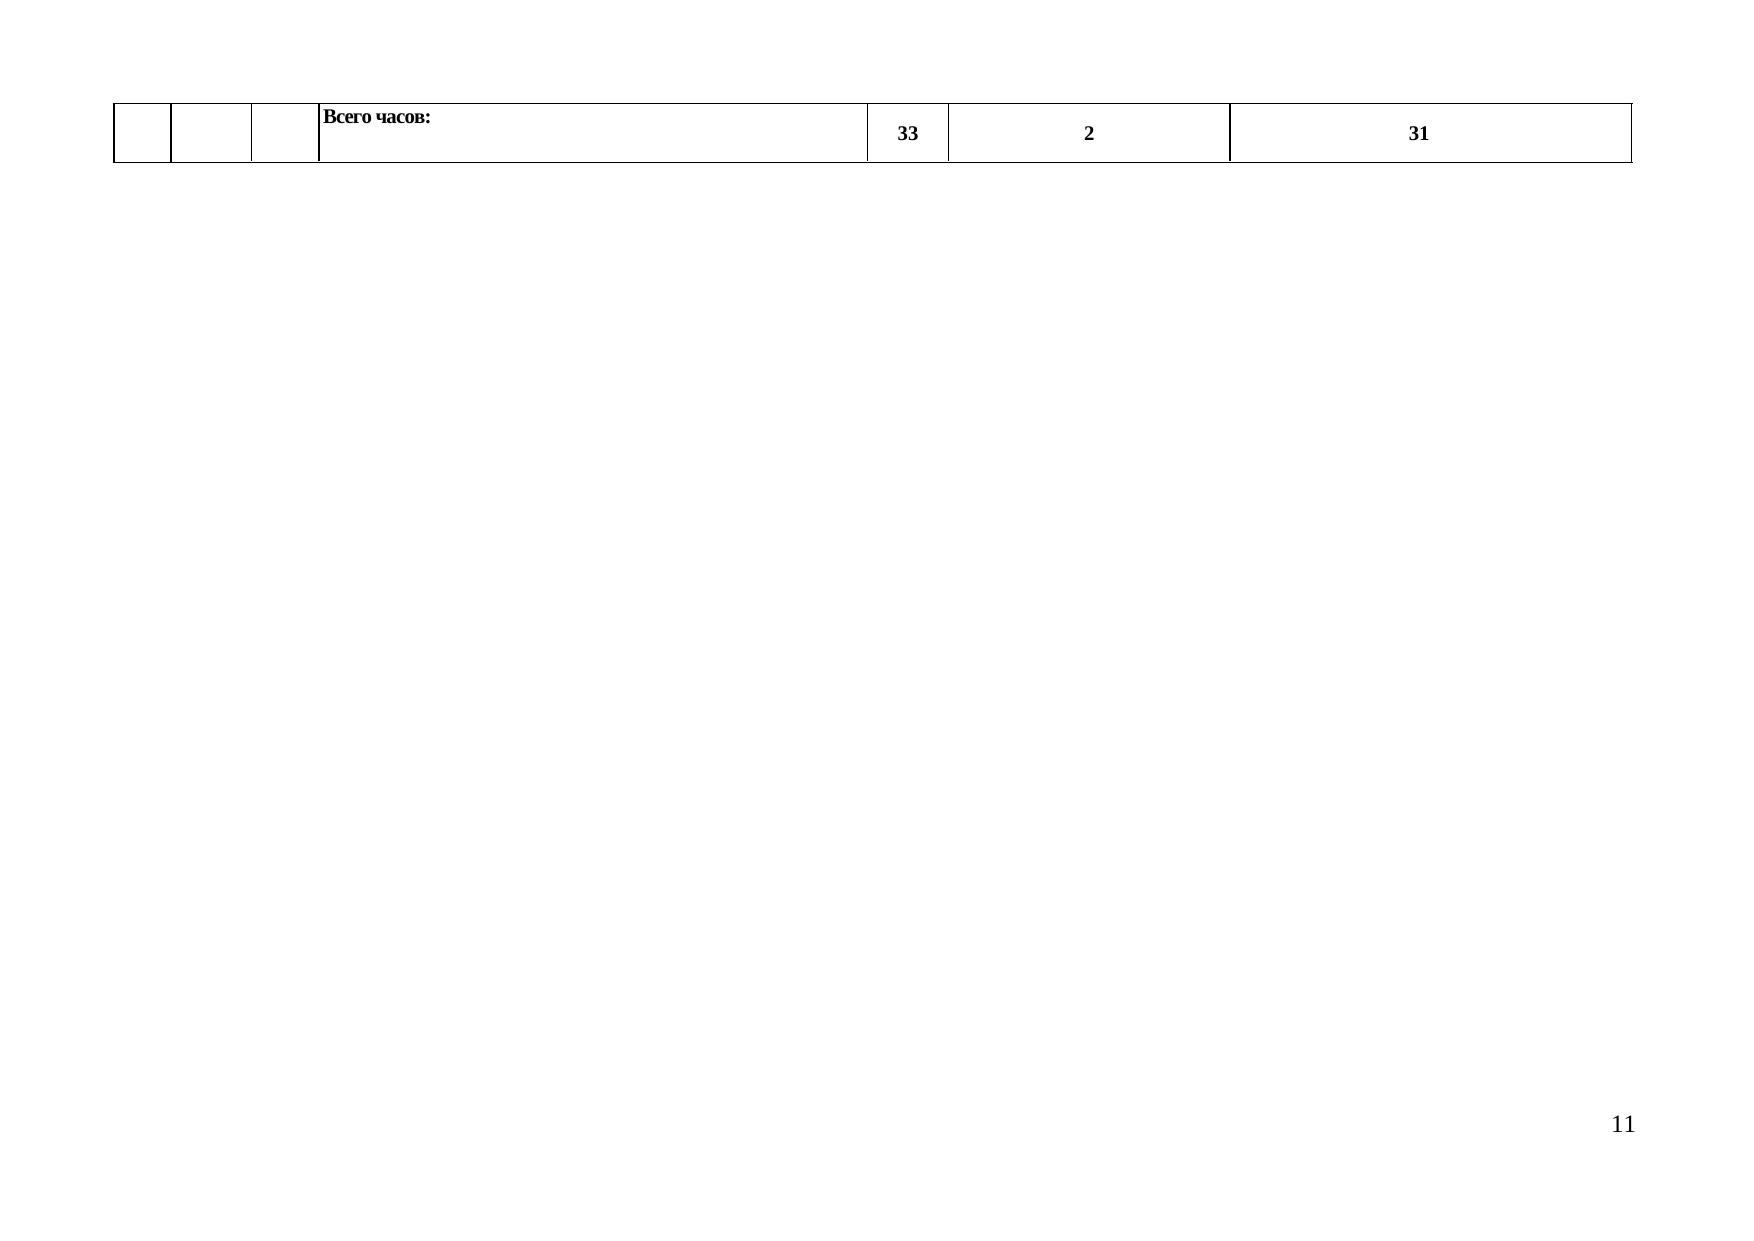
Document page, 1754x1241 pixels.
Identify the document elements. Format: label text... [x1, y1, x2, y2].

table_cell [252, 104, 319, 162]
table_cell 31 [1230, 104, 1631, 162]
table_cell [115, 104, 170, 162]
table_cell 33 [867, 104, 948, 162]
table_cell Всего часов: [319, 104, 867, 162]
table_cell 2 [948, 104, 1230, 162]
table_cell [172, 104, 252, 162]
